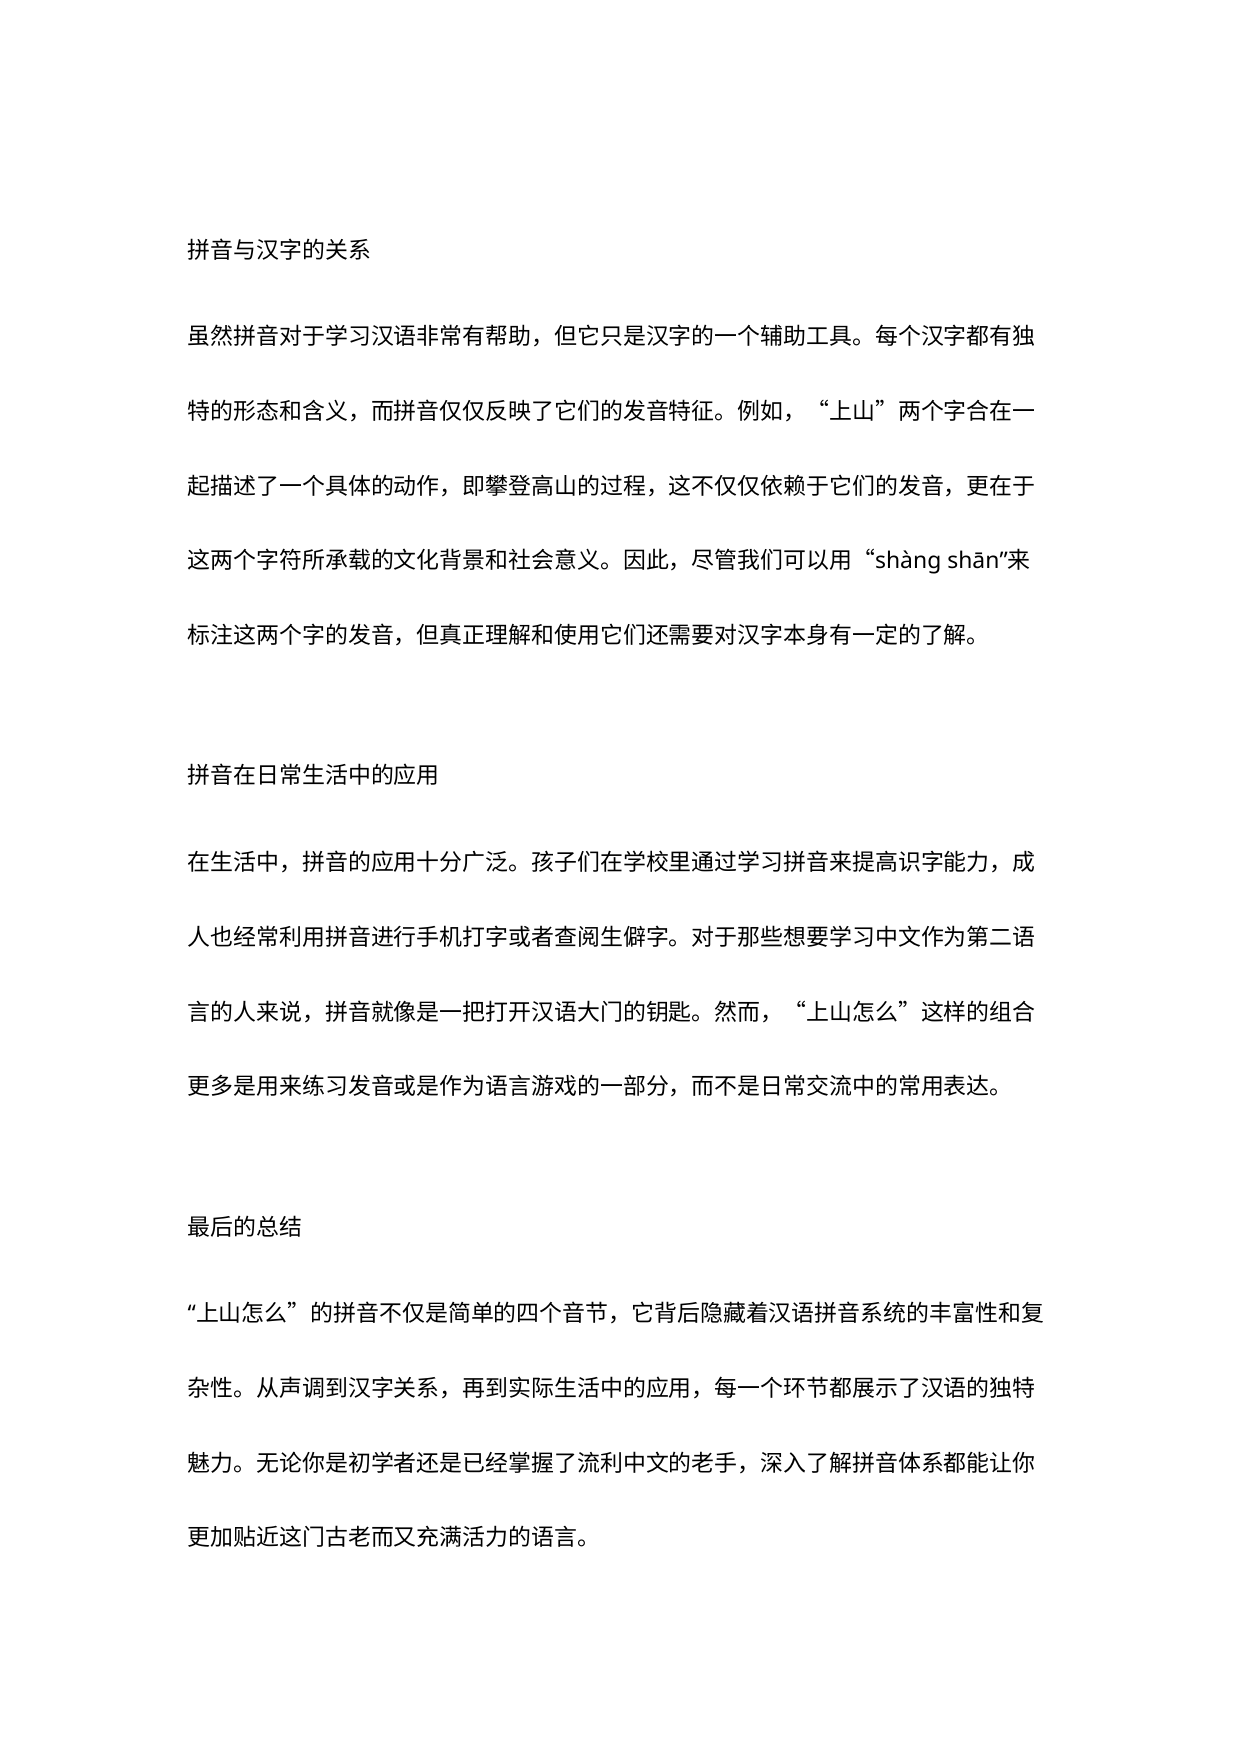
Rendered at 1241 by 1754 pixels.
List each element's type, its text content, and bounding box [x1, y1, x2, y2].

text 在生活中，拼音的应用十分广泛。孩子们在学校里通过学习拼音来提高识字能力，成人也经常利用拼音进行手机打字或者查阅生僻字。对于那些想要学习中文作为第二语言的人来说，拼音就像是一把打开汉语大门的钥匙。然而，“上山怎么”这样的组合更多是用来练习发音或是作为语言游戏的一部分，而不是日常交流中的常用表达。 [187, 828, 1053, 1117]
text “上山怎么”的拼音不仅是简单的四个音节，它背后隐藏着汉语拼音系统的丰富性和复杂性。从声调到汉字关系，再到实际生活中的应用，每一个环节都展示了汉语的独特魅力。无论你是初学者还是已经掌握了流利中文的老手，深入了解拼音体系都能让你更加贴近这门古老而又充满活力的语言。 [187, 1279, 1053, 1568]
text 拼音在日常生活中的应用 [187, 742, 1053, 807]
text 虽然拼音对于学习汉语非常有帮助，但它只是汉字的一个辅助工具。每个汉字都有独特的形态和含义，而拼音仅仅反映了它们的发音特征。例如，“上山”两个字合在一起描述了一个具体的动作，即攀登高山的过程，这不仅仅依赖于它们的发音，更在于这两个字符所承载的文化背景和社会意义。因此，尽管我们可以用“shàng shān”来标注这两个字的发音，但真正理解和使用它们还需要对汉字本身有一定的了解。 [187, 302, 1053, 666]
text 最后的总结 [187, 1193, 1053, 1258]
text 拼音与汉字的关系 [187, 216, 1053, 281]
